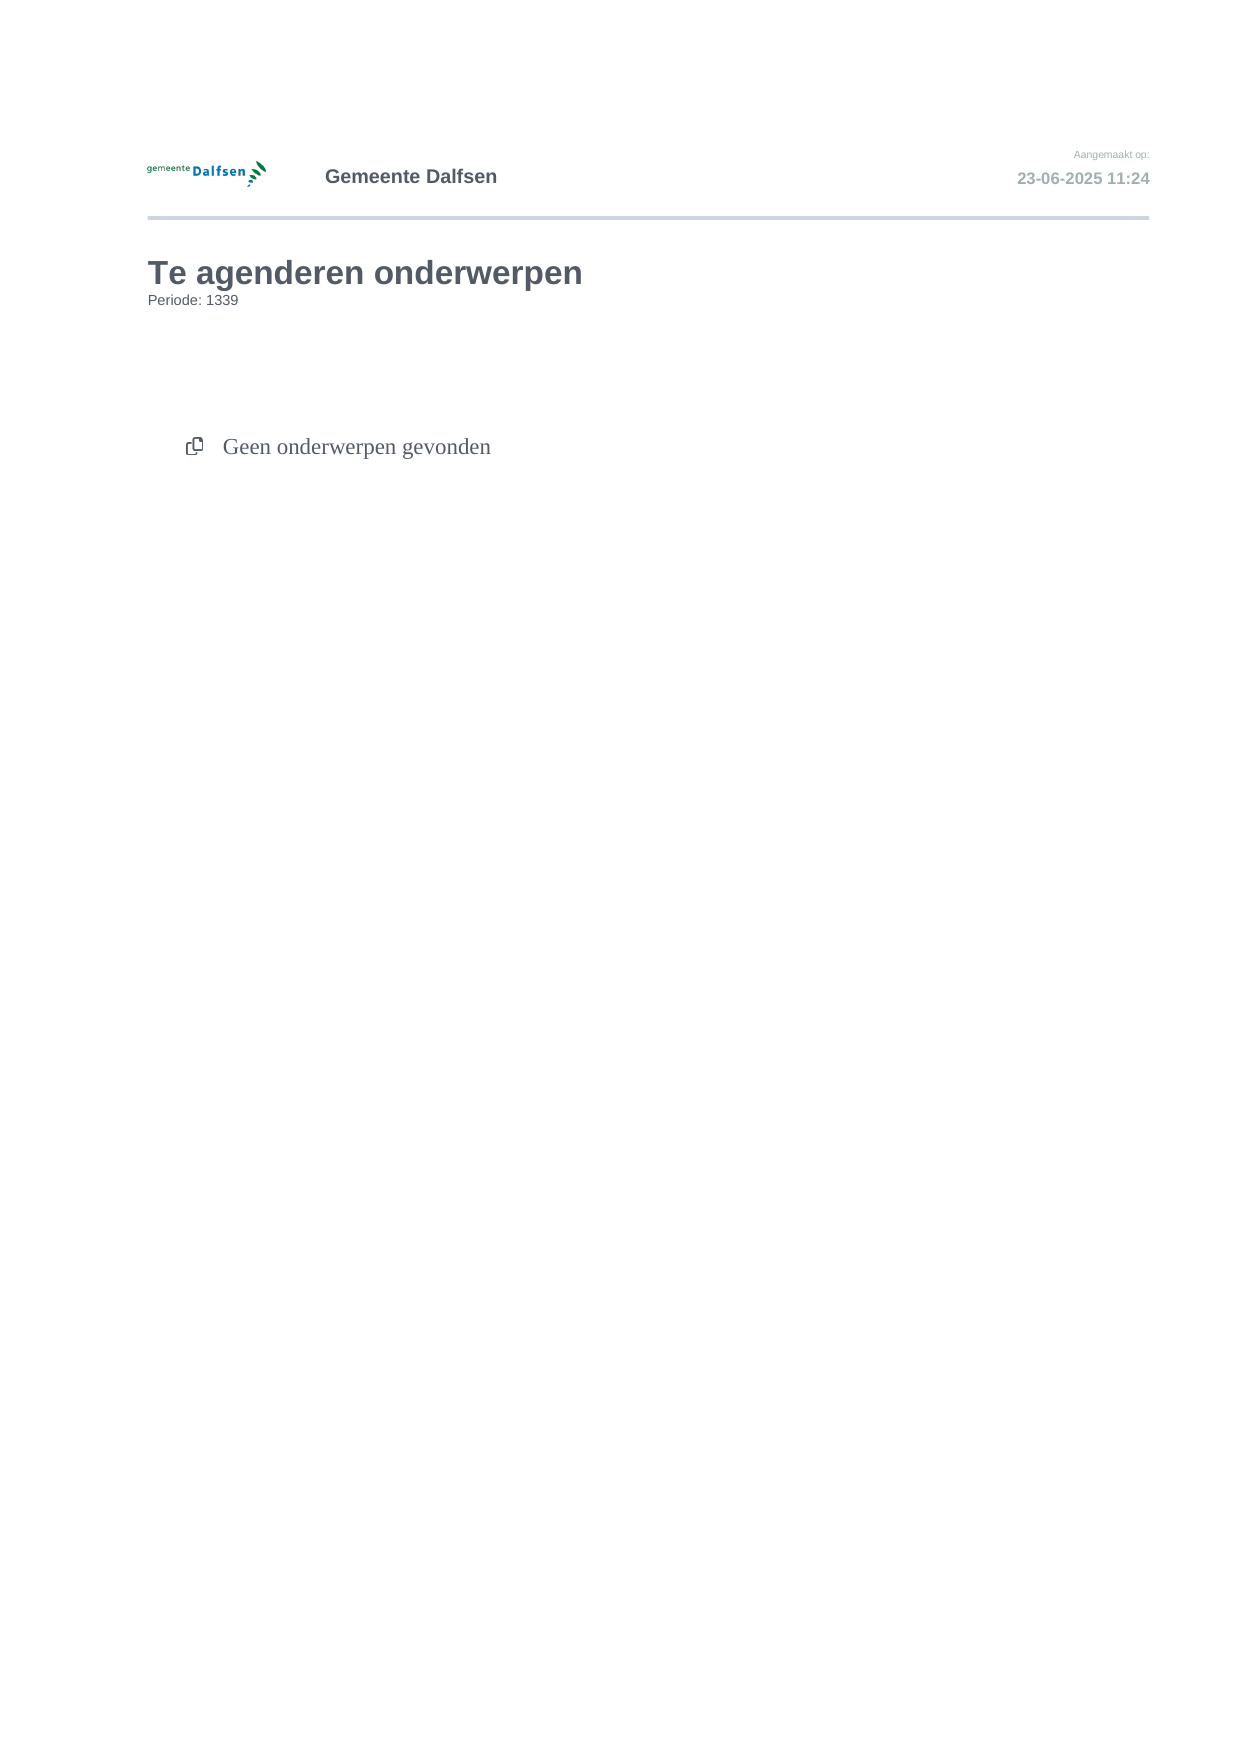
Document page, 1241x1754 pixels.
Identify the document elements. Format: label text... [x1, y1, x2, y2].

picture [147, 216, 1150, 220]
picture [186, 437, 203, 455]
table_header Gemeente Dalfsen [325, 148, 727, 188]
table_cell Periode: 1339 [148, 292, 727, 325]
picture [147, 161, 266, 187]
table_cell 23-06-2025 11:24 [727, 161, 1149, 188]
table_header Aangemaakt op: [727, 148, 1149, 161]
list Geen onderwerpen gevonden [185, 433, 1093, 459]
table_header Te agenderen onderwerpen [148, 245, 727, 292]
table_header [148, 148, 325, 188]
